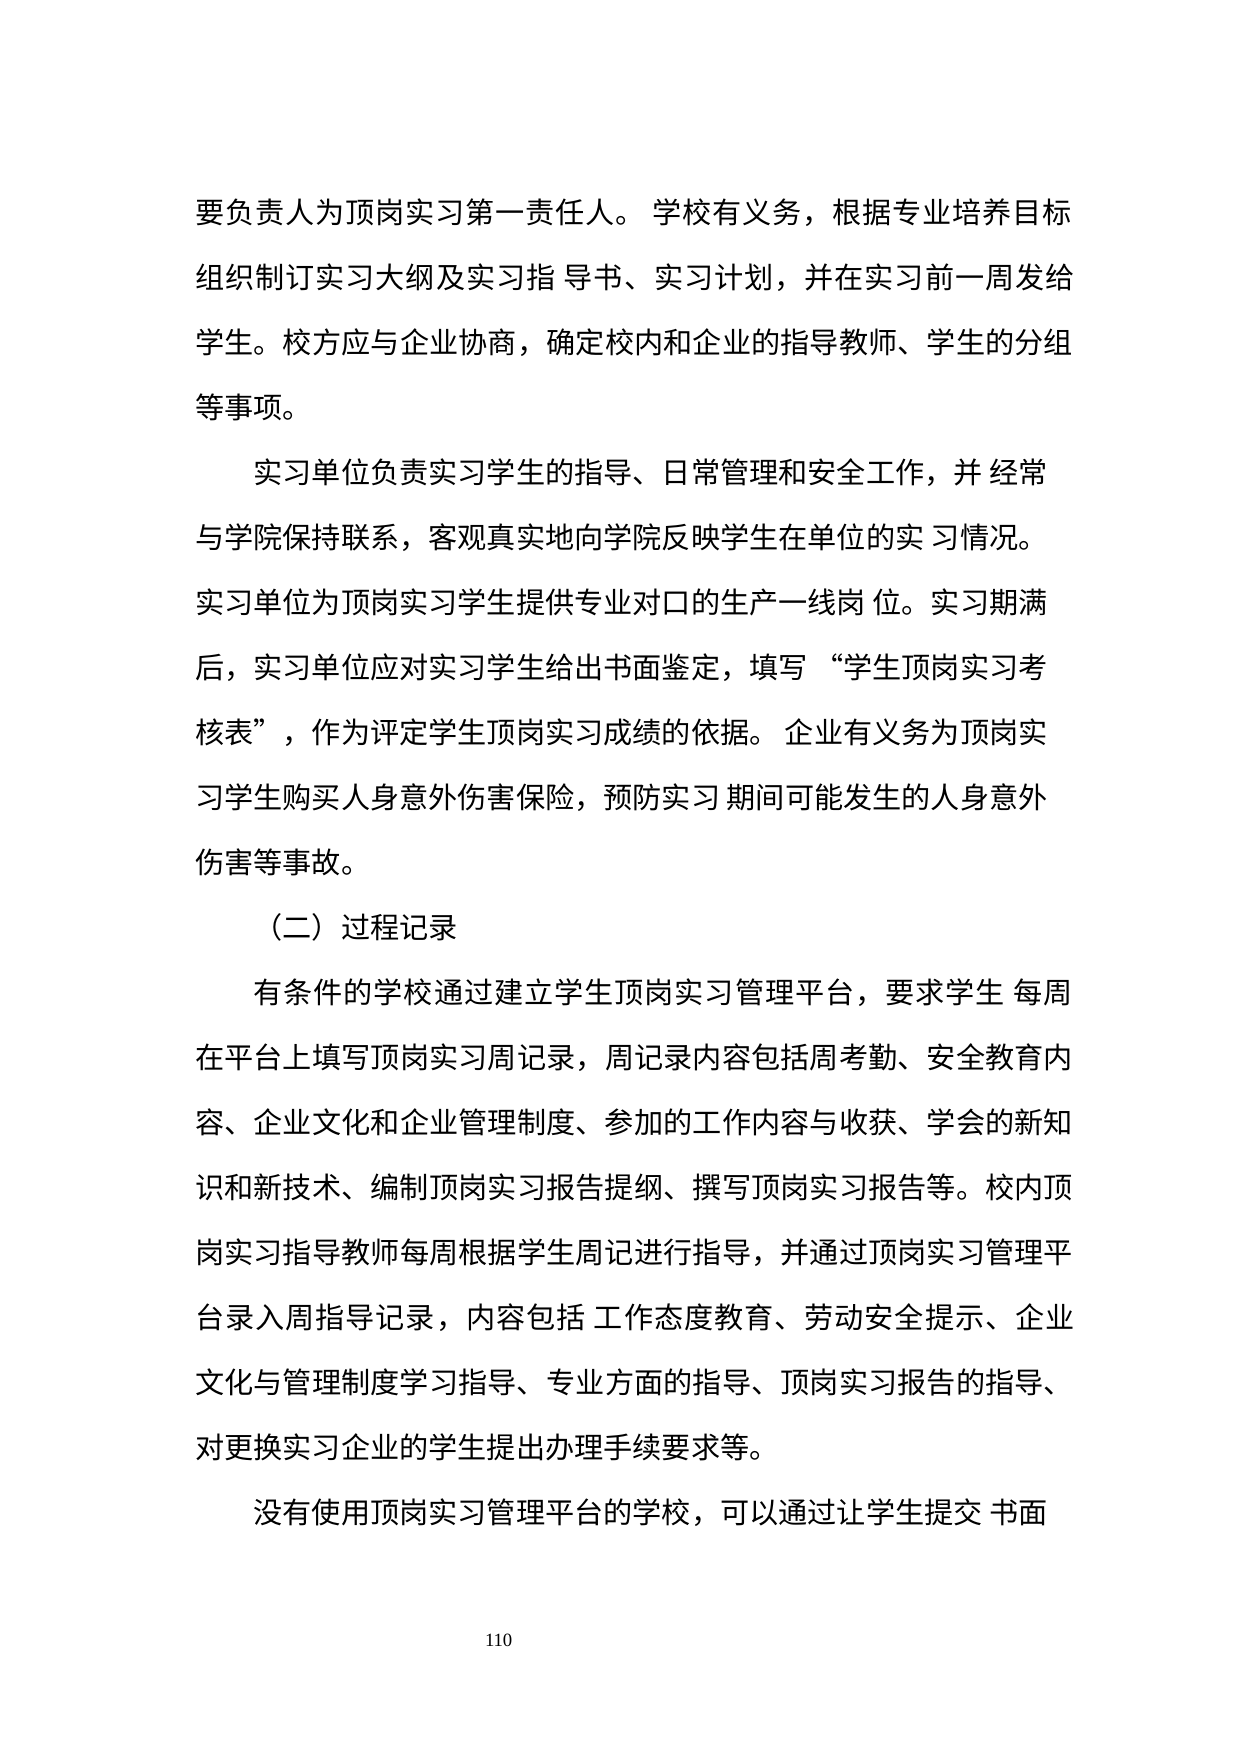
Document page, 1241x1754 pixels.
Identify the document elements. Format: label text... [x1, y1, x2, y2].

text 有条件的学校通过建立学生顶岗实习管理平台，要求学生 每周在平台上填写顶岗实习周记录，周记录内容包括周考勤、安全教育内容、企业文化和企业管理制度、参加的工作内容与收获、学会的新知识和新技术、编制顶岗实习报告提纲、撰写顶岗实习报告等。校内顶岗实习指导教师每周根据学生周记进行指导，并通过顶岗实习管理平台录入周指导记录，内容包括 工作态度教育、劳动安全提示、企业文化与管理制度学习指导、专业方面的指导、顶岗实习报告的指导、对更换实习企业的学生提出办理手续要求等。 [195, 958, 1075, 1478]
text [195, 1478, 1075, 1543]
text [195, 178, 1075, 438]
text 实习单位负责实习学生的指导、日常管理和安全工作，并 经常与学院保持联系，客观真实地向学院反映学生在单位的实 习情况。实习单位为顶岗实习学生提供专业对口的生产一线岗 位。实习期满后，实习单位应对实习学生给出书面鉴定，填写 “学生顶岗实习考核表”，作为评定学生顶岗实习成绩的依据。 企业有义务为顶岗实习学生购买人身意外伤害保险，预防实习 期间可能发生的人身意外伤害等事故。 [195, 438, 1075, 893]
text （二）过程记录 [195, 893, 1075, 958]
